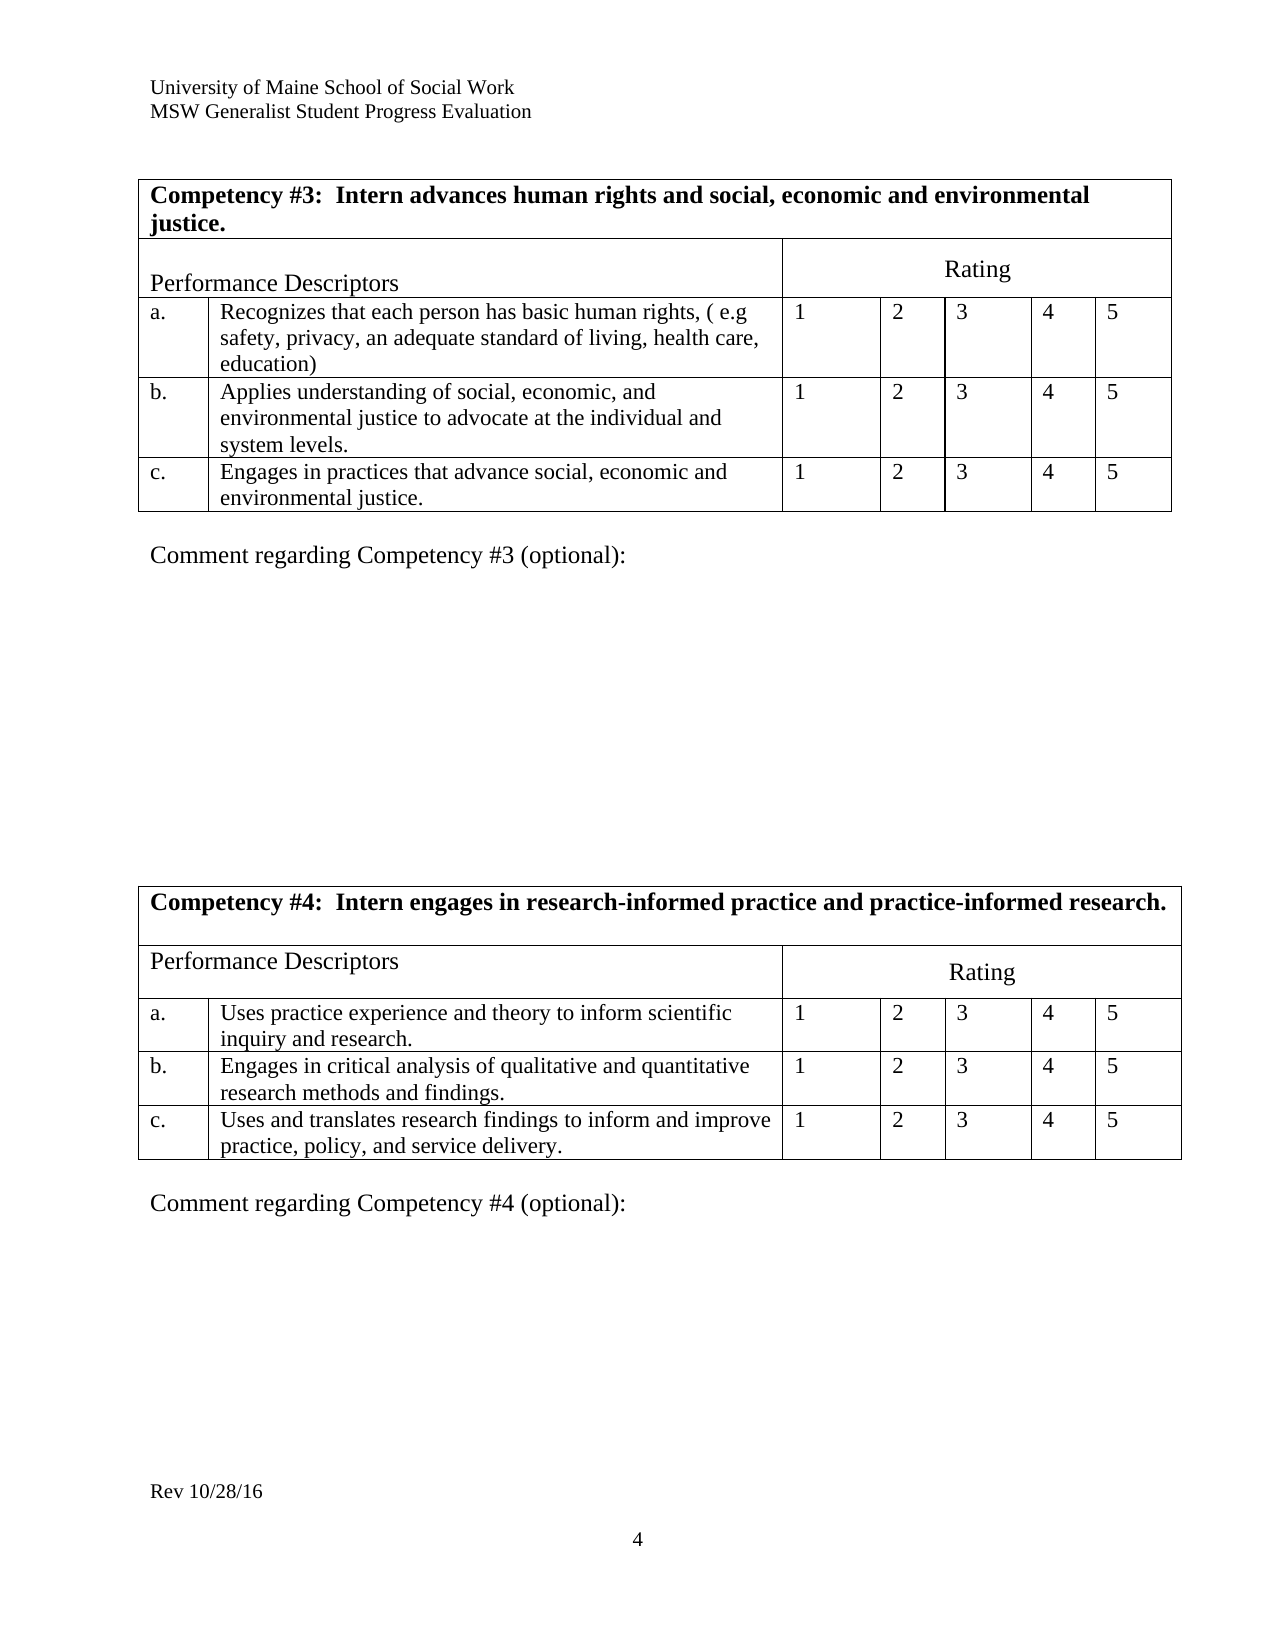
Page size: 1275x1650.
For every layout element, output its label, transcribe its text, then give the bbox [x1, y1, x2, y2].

table_cell Uses and translates research findings to inform and improve practice, policy, and service delivery. [209, 1106, 782, 1159]
table_cell 2 [881, 1106, 945, 1159]
table_cell Performance Descriptors [139, 239, 782, 297]
table_cell b. [139, 1052, 208, 1105]
table_cell 4 [1032, 1052, 1095, 1105]
table_cell 2 [881, 999, 945, 1051]
table_cell 2 [881, 298, 944, 377]
table_cell a. [139, 999, 208, 1051]
table_cell 5 [1096, 999, 1181, 1051]
table_cell c. [139, 1106, 208, 1159]
table_cell 3 [946, 1106, 1031, 1159]
table_cell 1 [783, 1106, 880, 1159]
table_cell 4 [1032, 298, 1095, 377]
table_cell 1 [783, 1052, 880, 1105]
table_cell Performance Descriptors [139, 946, 782, 997]
table_cell 4 [1032, 458, 1095, 511]
table_cell 5 [1096, 458, 1171, 511]
table_cell 1 [783, 999, 880, 1051]
table_header Competency #3: Intern advances human rights and social, economic and environmental justice. [139, 180, 1171, 238]
table_cell a. [139, 298, 208, 377]
table_cell Rating [783, 946, 1181, 997]
table_cell 3 [946, 458, 1031, 511]
table_cell 5 [1096, 378, 1171, 457]
table_header Competency #4: Intern engages in research-informed practice and practice-informed research. [139, 887, 1181, 945]
table_cell 3 [946, 999, 1031, 1051]
table_cell 3 [946, 298, 1031, 377]
table_cell 5 [1096, 1052, 1181, 1105]
table_cell 1 [783, 298, 880, 377]
table_cell Recognizes that each person has basic human rights, ( e.g safety, privacy, an adequate standard of living, health care, education) [209, 298, 782, 377]
table_cell Uses practice experience and theory to inform scientific inquiry and research. [209, 999, 782, 1051]
text Comment regarding Competency #4 (optional): [150, 1188, 1125, 1217]
table_cell Applies understanding of social, economic, and environmental justice to advocate at the individual and system levels. [209, 378, 782, 457]
table_cell b. [139, 378, 208, 457]
table_cell 5 [1096, 298, 1171, 377]
table_cell Engages in practices that advance social, economic and environmental justice. [209, 458, 782, 511]
table_cell 2 [881, 458, 944, 511]
table_cell 1 [783, 378, 880, 457]
text Comment regarding Competency #3 (optional): [150, 541, 1125, 569]
table_cell c. [139, 458, 208, 511]
table_cell 2 [881, 1052, 945, 1105]
table_cell 2 [881, 378, 944, 457]
table_cell 3 [946, 378, 1031, 457]
table_cell 4 [1032, 999, 1095, 1051]
table_cell 1 [783, 458, 880, 511]
table_cell Rating [783, 239, 1171, 297]
table_cell Engages in critical analysis of qualitative and quantitative research methods and findings. [209, 1052, 782, 1105]
table_cell 4 [1032, 378, 1095, 457]
table_cell 4 [1032, 1106, 1095, 1159]
table_cell 5 [1096, 1106, 1181, 1159]
table_cell 3 [946, 1052, 1031, 1105]
